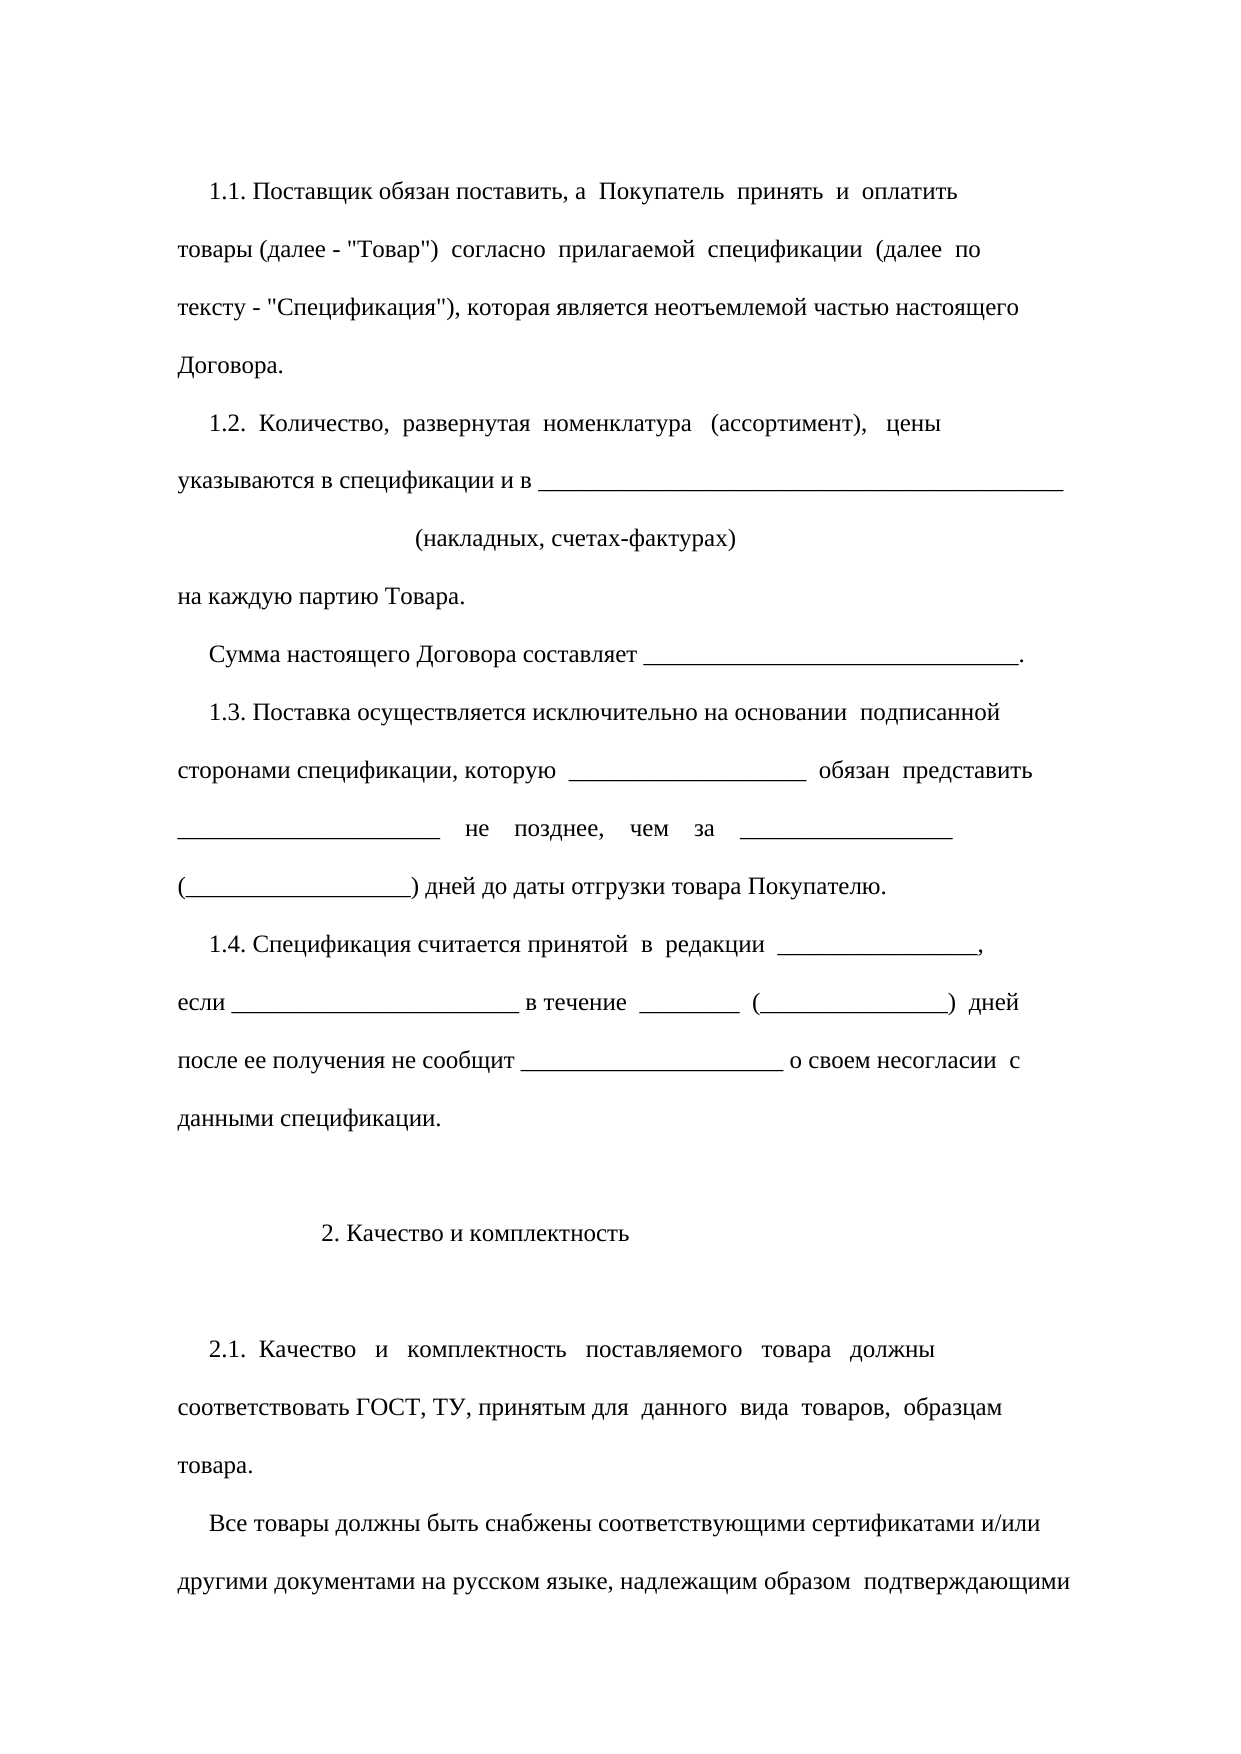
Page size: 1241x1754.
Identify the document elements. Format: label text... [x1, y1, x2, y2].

text 1.1. Поставщик обязан поставить, а Покупатель принять и оплатить [177, 176, 1152, 205]
text Сумма настоящего Договора составляет ______________________________. [177, 639, 1152, 668]
text товара. [177, 1450, 1152, 1479]
text (накладных, счетах-фактурах) [177, 523, 1152, 552]
text тексту - "Спецификация"), которая является неотъемлемой частью настоящего [177, 292, 1152, 321]
text 2.1. Качество и комплектность поставляемого товара должны [177, 1334, 1152, 1363]
text (__________________) дней до даты отгрузки товара Покупателю. [177, 871, 1152, 900]
text другими документами на русском языке, надлежащим образом подтверждающими [177, 1566, 1152, 1595]
text если _______________________ в течение ________ (_______________) дней [177, 987, 1152, 1016]
text соответствовать ГОСТ, ТУ, принятым для данного вида товаров, образцам [177, 1392, 1152, 1421]
text 1.4. Спецификация считается принятой в редакции ________________, [177, 929, 1152, 958]
text _____________________ не позднее, чем за _________________ [177, 813, 1152, 842]
text Все товары должны быть снабжены соответствующими сертификатами и/или [177, 1508, 1152, 1537]
text 2. Качество и комплектность [177, 1218, 1152, 1247]
text указываются в спецификации и в __________________________________________ [177, 466, 1152, 494]
text товары (далее - "Товар") согласно прилагаемой спецификации (далее по [177, 234, 1152, 263]
text 1.2. Количество, развернутая номенклатура (ассортимент), цены [177, 408, 1152, 436]
text после ее получения не сообщит _____________________ о своем несогласии с [177, 1045, 1152, 1073]
text 1.3. Поставка осуществляется исключительно на основании подписанной [177, 697, 1152, 726]
text на каждую партию Товара. [177, 581, 1152, 610]
text сторонами спецификации, которую ___________________ обязан представить [177, 755, 1152, 784]
text данными спецификации. [177, 1103, 1152, 1131]
text Договора. [177, 350, 1152, 378]
